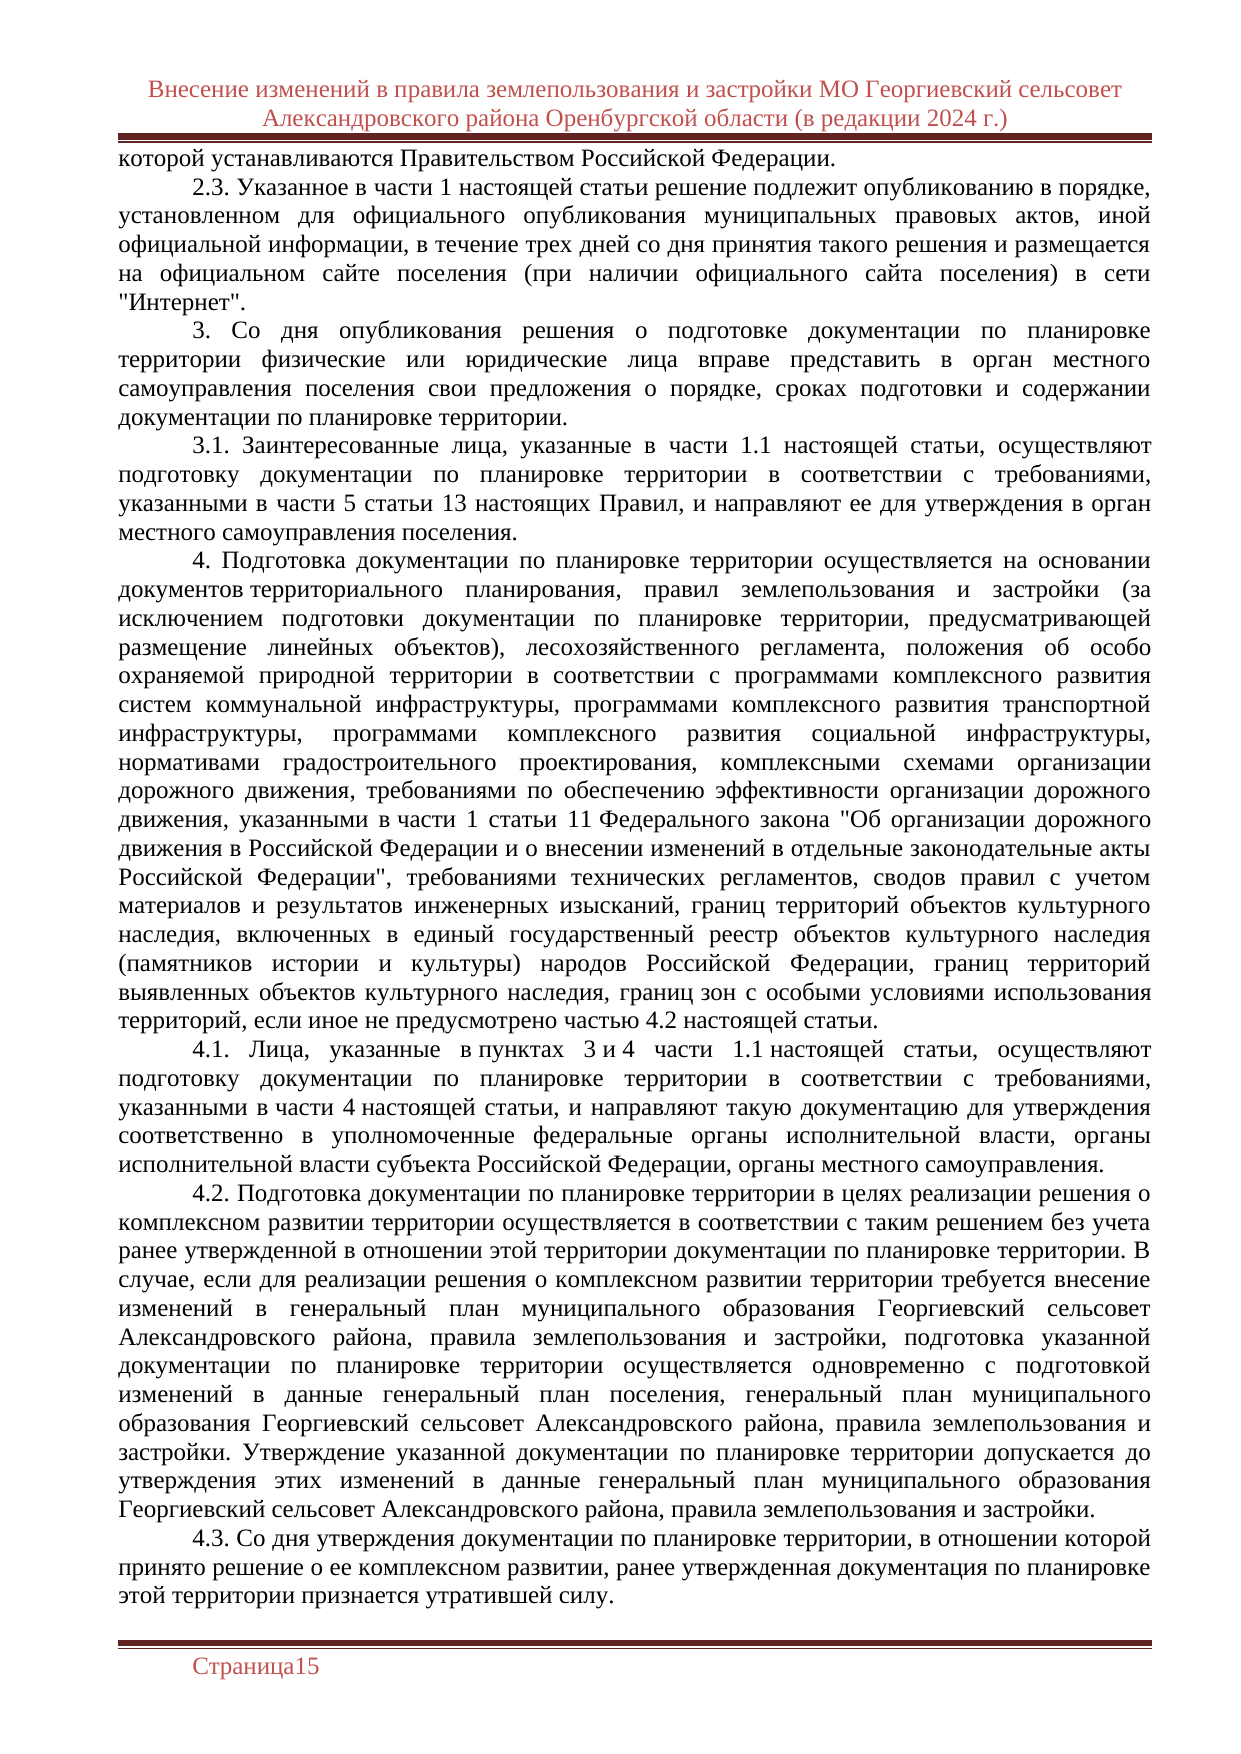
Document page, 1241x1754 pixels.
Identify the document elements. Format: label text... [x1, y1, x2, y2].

text 4. Подготовка документации по планировке территории осуществляется на основании документов территориального планирования, правил землепользования и застройки (за исключением подготовки документации по планировке территории, предусматривающей размещение линейных объектов), лесохозяйственного регламента, положения об особо охраняемой природной территории в соответствии с программами комплексного развития систем коммунальной инфраструктуры, программами комплексного развития транспортной инфраструктуры, программами комплексного развития социальной инфраструктуры, нормативами градостроительного проектирования, комплексными схемами организации дорожного движения, требованиями по обеспечению эффективности организации дорожного движения, указанными в части 1 статьи 11 Федерального закона "Об организации дорожного движения в Российской Федерации и о внесении изменений в отдельные законодательные акты Российской Федерации", требованиями технических регламентов, сводов правил с учетом материалов и результатов инженерных изысканий, границ территорий объектов культурного наследия, включенных в единый государственный реестр объектов культурного наследия (памятников истории и культуры) народов Российской Федерации, границ территорий выявленных объектов культурного наследия, границ зон с особыми условиями использования территорий, если иное не предусмотрено частью 4.2 настоящей статьи. [118, 545, 1152, 1034]
text 4.2. Подготовка документации по планировке территории в целях реализации решения о комплексном развитии территории осуществляется в соответствии с таким решением без учета ранее утвержденной в отношении этой территории документации по планировке территории. В случае, если для реализации решения о комплексном развитии территории требуется внесение изменений в генеральный план муниципального образования Георгиевский сельсовет Александровского района, правила землепользования и застройки, подготовка указанной документации по планировке территории осуществляется одновременно с подготовкой изменений в данные генеральный план поселения, генеральный план муниципального образования Георгиевский сельсовет Александровского района, правила землепользования и застройки. Утверждение указанной документации по планировке территории допускается до утверждения этих изменений в данные генеральный план муниципального образования Георгиевский сельсовет Александровского района, правила землепользования и застройки. [118, 1178, 1152, 1523]
text 4.3. Со дня утверждения документации по планировке территории, в отношении которой принято решение о ее комплексном развитии, ранее утвержденная документация по планировке этой территории признается утратившей силу. [118, 1523, 1152, 1609]
text 4.1. Лица, указанные в пунктах 3 и 4 части 1.1 настоящей статьи, осуществляют подготовку документации по планировке территории в соответствии с требованиями, указанными в части 4 настоящей статьи, и направляют такую документацию для утверждения соответственно в уполномоченные федеральные органы исполнительной власти, органы исполнительной власти субъекта Российской Федерации, органы местного самоуправления. [118, 1034, 1152, 1178]
text 3.1. Заинтересованные лица, указанные в части 1.1 настоящей статьи, осуществляют подготовку документации по планировке территории в соответствии с требованиями, указанными в части 5 статьи 13 настоящих Правил, и направляют ее для утверждения в орган местного самоуправления поселения. [118, 430, 1152, 545]
text 3. Со дня опубликования решения о подготовке документации по планировке территории физические или юридические лица вправе представить в орган местного самоуправления поселения свои предложения о порядке, сроках подготовки и содержании документации по планировке территории. [118, 315, 1152, 430]
text 2.3. Указанное в части 1 настоящей статьи решение подлежит опубликованию в порядке, установленном для официального опубликования муниципальных правовых актов, иной официальной информации, в течение трех дней со дня принятия такого решения и размещается на официальном сайте поселения (при наличии официального сайта поселения) в сети "Интернет". [118, 172, 1152, 315]
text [118, 143, 1152, 172]
